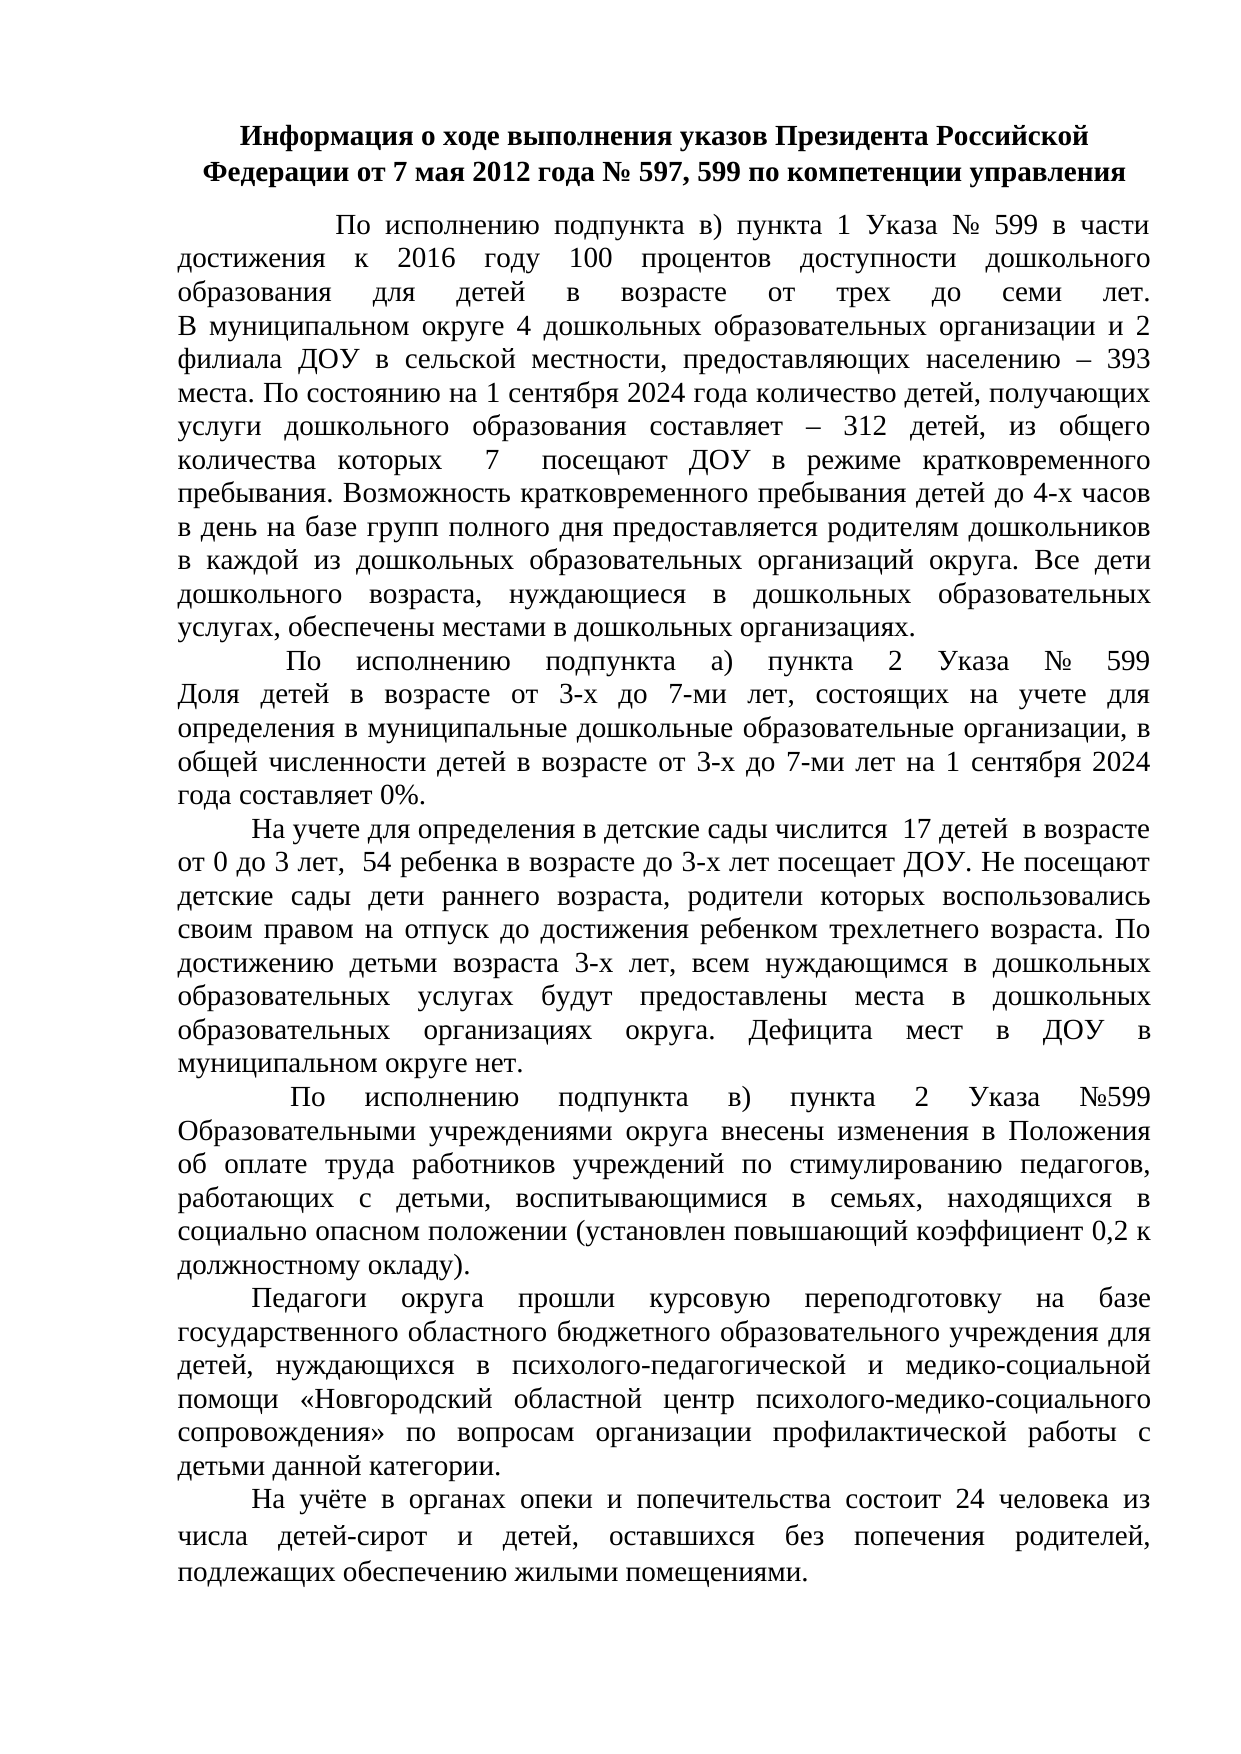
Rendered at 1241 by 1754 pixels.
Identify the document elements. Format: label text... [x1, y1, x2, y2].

text Педагоги округа прошли курсовую переподготовку на базе государственного областного бюджетного образовательного учреждения для детей, нуждающихся в психолого-педагогической и медико-социальной помощи «Новгородский областной центр психолого-медико-социального сопровождения» по вопросам организации профилактической работы с детьми данной категории. [177, 1280, 1152, 1482]
text Информация о ходе выполнения указов Президента Российской Федерации от 7 мая 2012 года № 597, 599 по компетенции управления [177, 118, 1152, 188]
text По исполнению подпункта в) пункта 1 Указа № 599 в части достижения к 2016 году 100 процентов доступности дошкольного образования для детей в возрасте от трех до семи лет. В муниципальном округе 4 дошкольных образовательных организации и 2 филиала ДОУ в сельской местности, предоставляющих населению – 393 места. По состоянию на 1 сентября 2024 года количество детей, получающих услуги дошкольного образования составляет – 312 детей, из общего количества которых 7 посещают ДОУ в режиме кратковременного пребывания. Возможность кратковременного пребывания детей до 4-х часов в день на базе групп полного дня предоставляется родителям дошкольников в каждой из дошкольных образовательных организаций округа. Все дети дошкольного возраста, нуждающиеся в дошкольных образовательных услугах, обеспечены местами в дошкольных организациях. [177, 207, 1152, 643]
text На учёте в органах опеки и попечительства состоит 24 человека из числа детей-сирот и детей, оставшихся без попечения родителей, подлежащих обеспечению жилыми помещениями. [177, 1482, 1152, 1587]
text По исполнению подпункта в) пункта 2 Указа №599 Образовательными учреждениями округа внесены изменения в Положения об оплате труда работников учреждений по стимулированию педагогов, работающих с детьми, воспитывающимися в семьях, находящихся в социально опасном положении (установлен повышающий коэффициент 0,2 к должностному окладу). [177, 1079, 1152, 1280]
text На учете для определения в детские сады числится 17 детей в возрасте от 0 до 3 лет, 54 ребенка в возрасте до 3-х лет посещает ДОУ. Не посещают детские сады дети раннего возраста, родители которых воспользовались своим правом на отпуск до достижения ребенком трехлетнего возраста. По достижению детьми возраста 3-х лет, всем нуждающимся в дошкольных образовательных услугах будут предоставлены места в дошкольных образовательных организациях округа. Дефицита мест в ДОУ в муниципальном округе нет. [177, 811, 1152, 1079]
text По исполнению подпункта а) пункта 2 Указа № 599 Доля детей в возрасте от 3-х до 7-ми лет, состоящих на учете для определения в муниципальные дошкольные образовательные организации, в общей численности детей в возрасте от 3-х до 7-ми лет на 1 сентября 2024 года составляет 0%. [177, 643, 1152, 811]
